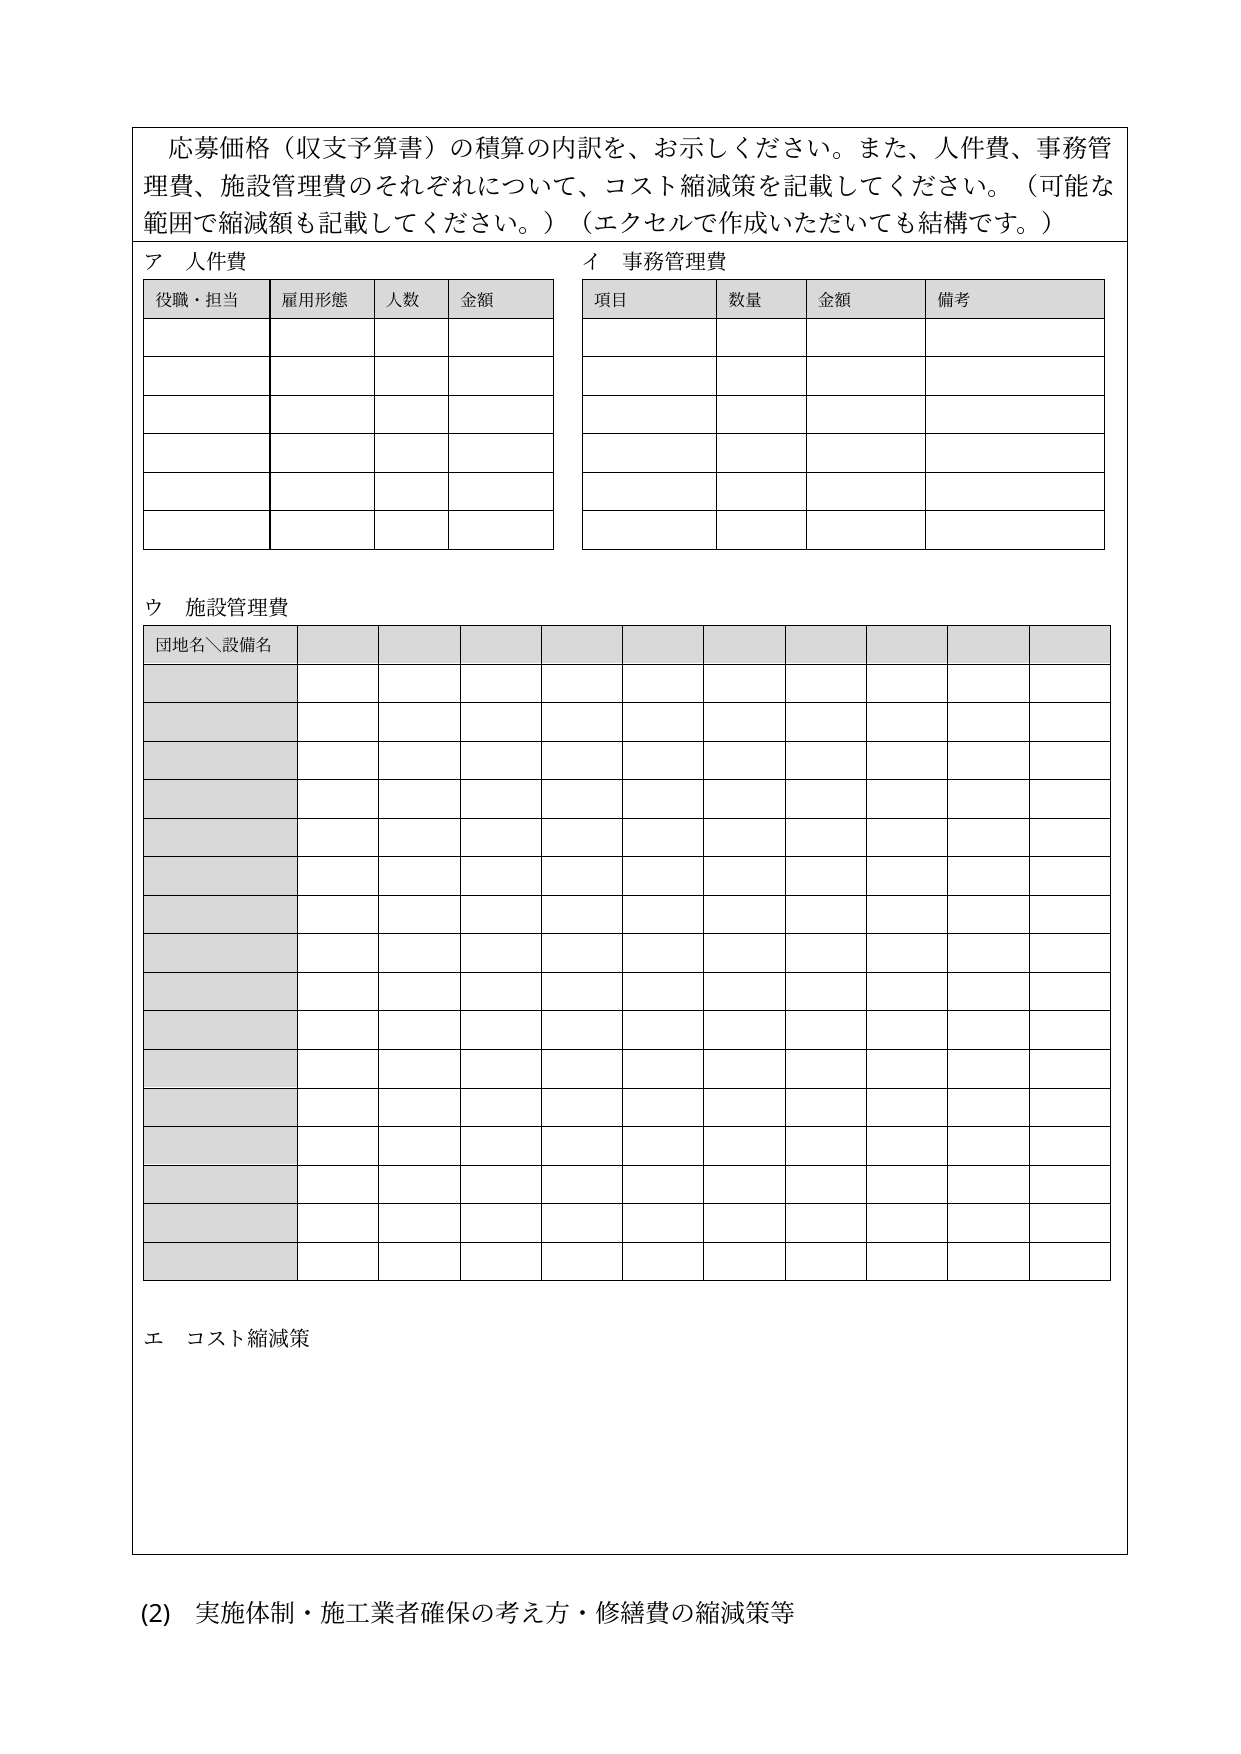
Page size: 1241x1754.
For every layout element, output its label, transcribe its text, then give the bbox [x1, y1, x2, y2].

table_header 応募価格（収支予算書）の積算の内訳を、お示しください。また、人件費、事務管理費、施設管理費のそれぞれについて、コスト縮減策を記載してください。（可能な範囲で縮減額も記載してください。）（エクセルで作成いただいても結構です。） [133, 128, 1127, 241]
table_cell ア 人件費 イ 事務管理費 ウ 施設管理費 エ コスト縮減策 [133, 242, 1127, 1554]
text (2) 実施体制・施工業者確保の考え方・修繕費の縮減策等 [109, 1593, 1137, 1630]
